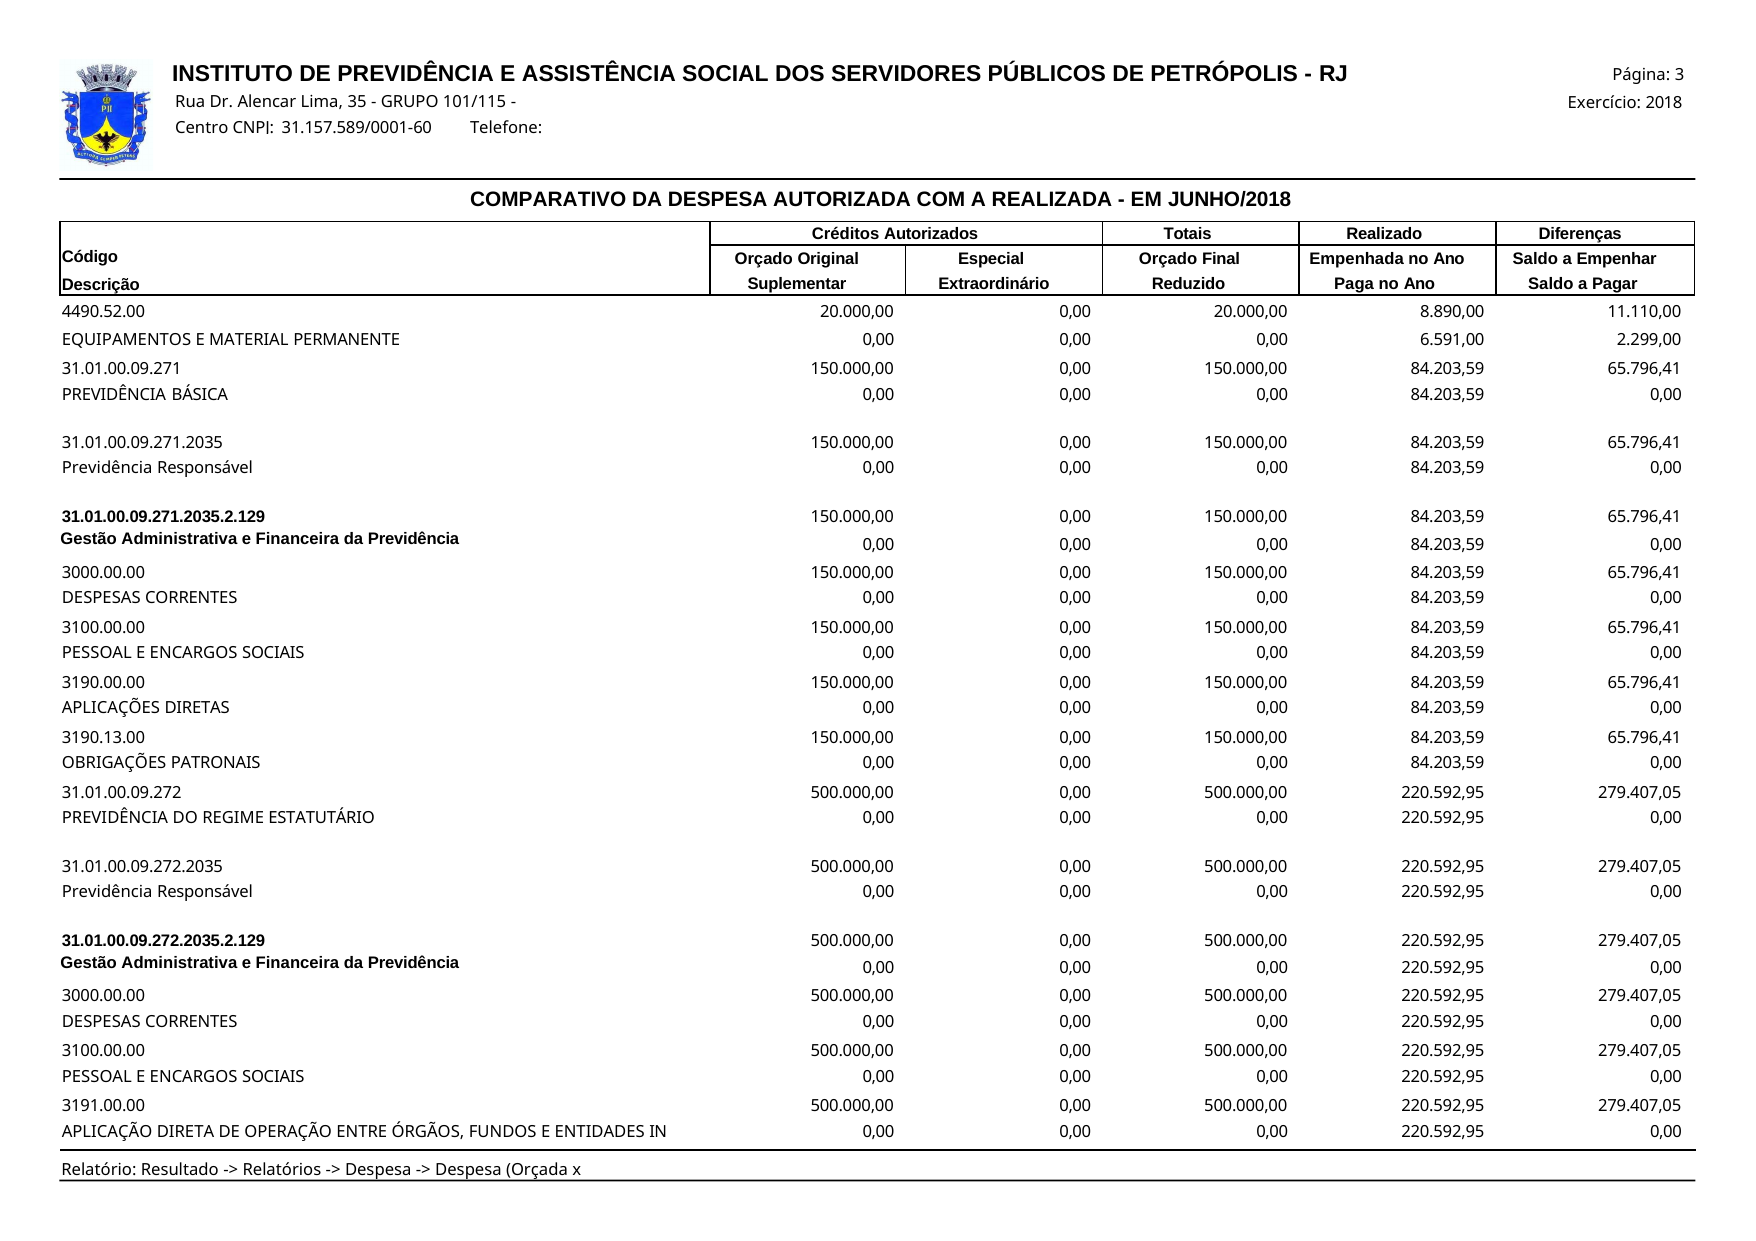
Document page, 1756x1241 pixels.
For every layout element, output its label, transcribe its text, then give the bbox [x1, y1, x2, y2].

table_cell 279.407,05 [1541, 915, 1696, 952]
table_cell Empenhada no Ano Paga no Ano [1300, 246, 1495, 294]
table_cell 150.000,00 [758, 352, 976, 379]
table_cell 220.592,95 [1344, 1062, 1541, 1089]
table_cell 150.000,00 [1148, 610, 1344, 638]
table_cell 0,00 [758, 638, 976, 665]
table_cell 150.000,00 [1148, 352, 1344, 379]
table_cell 0,00 [976, 1089, 1147, 1117]
table_header 20.000,00 [758, 303, 976, 324]
table_cell 0,00 [976, 1062, 1147, 1089]
table_cell 0,00 [976, 980, 1147, 1007]
table_cell 0,00 [976, 720, 1147, 748]
table_header 0,00 [976, 303, 1147, 324]
table_cell 220.592,95 [1344, 1117, 1541, 1149]
table_header Totais [1103, 222, 1298, 244]
table_cell 0,00 [758, 1117, 976, 1149]
table_cell 0,00 [976, 1007, 1147, 1034]
table_cell 500.000,00 [1148, 775, 1344, 803]
table_cell 84.203,59 [1344, 416, 1541, 453]
table_cell 3100.00.00 [60, 1034, 758, 1062]
table_cell 220.592,95 [1344, 980, 1541, 1007]
table_cell 6.591,00 [1344, 325, 1541, 352]
table_header 20.000,00 [1148, 303, 1344, 324]
table_cell 0,00 [976, 491, 1147, 528]
table_cell 0,00 [976, 840, 1147, 877]
table_cell 0,00 [1148, 1117, 1344, 1149]
table_cell 0,00 [976, 915, 1147, 952]
table_cell 65.796,41 [1541, 352, 1696, 379]
table_cell APLICAÇÃO DIRETA DE OPERAÇÃO ENTRE ÓRGÃOS, FUNDOS E ENTIDADES IN [60, 1117, 758, 1149]
table_cell 150.000,00 [758, 416, 976, 453]
table_header 4490.52.00 [60, 303, 758, 324]
table_cell 150.000,00 [1148, 416, 1344, 453]
table_cell 0,00 [976, 453, 1147, 491]
table_cell OBRIGAÇÕES PATRONAIS [60, 748, 758, 775]
table_cell 84.203,59 [1344, 693, 1541, 720]
table_cell 0,00 [758, 952, 976, 980]
table_cell 220.592,95 [1344, 803, 1541, 840]
table_cell 0,00 [976, 877, 1147, 915]
table_cell 0,00 [758, 803, 976, 840]
table_cell 84.203,59 [1344, 638, 1541, 665]
table_cell 500.000,00 [758, 980, 976, 1007]
table_cell 0,00 [976, 1117, 1147, 1149]
table_cell 0,00 [976, 1034, 1147, 1062]
table_cell Orçado Original Suplementar [711, 246, 905, 294]
table_cell 84.203,59 [1344, 453, 1541, 491]
table_cell Previdência Responsável [60, 877, 758, 915]
table_cell 84.203,59 [1344, 583, 1541, 610]
table_cell 0,00 [976, 693, 1147, 720]
table_cell 3000.00.00 [60, 980, 758, 1007]
table_cell 0,00 [976, 952, 1147, 980]
table_cell 65.796,41 [1541, 556, 1696, 583]
table_cell 0,00 [758, 380, 976, 416]
table_cell 2.299,00 [1541, 325, 1696, 352]
table_cell 0,00 [1541, 528, 1696, 556]
table_cell 150.000,00 [1148, 665, 1344, 693]
table_cell 0,00 [1148, 748, 1344, 775]
table_cell 0,00 [976, 803, 1147, 840]
table_cell Gestão Administrativa e Financeira da Previdência [60, 952, 758, 980]
table_cell 0,00 [976, 352, 1147, 379]
table_cell 0,00 [1148, 380, 1344, 416]
table_cell 0,00 [976, 380, 1147, 416]
table_cell 500.000,00 [1148, 915, 1344, 952]
table_cell 0,00 [1541, 380, 1696, 416]
table_cell 0,00 [758, 528, 976, 556]
table_header 11.110,00 [1541, 303, 1696, 324]
table_cell Saldo a Empenhar Saldo a Pagar [1497, 246, 1694, 294]
table_cell 0,00 [1541, 638, 1696, 665]
table_cell 0,00 [758, 693, 976, 720]
table_cell 500.000,00 [758, 1034, 976, 1062]
table_cell EQUIPAMENTOS E MATERIAL PERMANENTE [60, 325, 758, 352]
table_cell 31.01.00.09.272.2035 [60, 840, 758, 877]
table_cell 0,00 [1541, 1062, 1696, 1089]
table_cell 65.796,41 [1541, 491, 1696, 528]
table_cell DESPESAS CORRENTES [60, 583, 758, 610]
table_cell 150.000,00 [758, 491, 976, 528]
table_cell 31.01.00.09.271.2035.2.129 [60, 491, 758, 528]
table_cell 220.592,95 [1344, 775, 1541, 803]
table_cell 0,00 [976, 416, 1147, 453]
table_cell 500.000,00 [1148, 1034, 1344, 1062]
table_cell DESPESAS CORRENTES [60, 1007, 758, 1034]
table_cell 0,00 [758, 877, 976, 915]
table_cell 150.000,00 [758, 665, 976, 693]
table_cell 150.000,00 [1148, 491, 1344, 528]
table_cell 0,00 [976, 748, 1147, 775]
table_cell 0,00 [1148, 952, 1344, 980]
table_cell 31.01.00.09.271.2035 [60, 416, 758, 453]
table_cell 84.203,59 [1344, 720, 1541, 748]
table_cell 0,00 [758, 748, 976, 775]
table_cell 0,00 [976, 528, 1147, 556]
table_cell 220.592,95 [1344, 952, 1541, 980]
table_cell 500.000,00 [758, 840, 976, 877]
table_cell 0,00 [976, 583, 1147, 610]
table_cell 84.203,59 [1344, 665, 1541, 693]
table_cell 0,00 [758, 325, 976, 352]
table_cell 0,00 [758, 453, 976, 491]
table_cell 31.01.00.09.272 [60, 775, 758, 803]
table_cell PREVIDÊNCIA BÁSICA [60, 380, 758, 416]
table_cell 0,00 [1148, 583, 1344, 610]
table_cell 150.000,00 [758, 720, 976, 748]
table_cell 150.000,00 [1148, 556, 1344, 583]
table_cell 84.203,59 [1344, 491, 1541, 528]
table_cell 279.407,05 [1541, 980, 1696, 1007]
table_cell 279.407,05 [1541, 1089, 1696, 1117]
table_cell 0,00 [1541, 693, 1696, 720]
table_cell 84.203,59 [1344, 748, 1541, 775]
table_cell 279.407,05 [1541, 1034, 1696, 1062]
table_cell 150.000,00 [1148, 720, 1344, 748]
table_cell 0,00 [1541, 877, 1696, 915]
table_cell 0,00 [1148, 528, 1344, 556]
table_cell 0,00 [1541, 1007, 1696, 1034]
table_cell 31.01.00.09.272.2035.2.129 [60, 915, 758, 952]
table_cell PESSOAL E ENCARGOS SOCIAIS [60, 638, 758, 665]
table_cell 0,00 [758, 1062, 976, 1089]
table_cell 0,00 [1148, 638, 1344, 665]
table_cell 0,00 [758, 1007, 976, 1034]
table_cell 500.000,00 [758, 775, 976, 803]
table_cell 0,00 [1541, 1117, 1696, 1149]
table_cell APLICAÇÕES DIRETAS [60, 693, 758, 720]
table_cell 0,00 [1541, 453, 1696, 491]
table_header Código Descrição [61, 222, 709, 294]
table_cell 220.592,95 [1344, 877, 1541, 915]
table_cell 150.000,00 [758, 556, 976, 583]
table_cell 0,00 [1541, 952, 1696, 980]
table_cell 279.407,05 [1541, 775, 1696, 803]
table_cell 3190.13.00 [60, 720, 758, 748]
table_cell 0,00 [758, 583, 976, 610]
table_cell Gestão Administrativa e Financeira da Previdência [60, 528, 758, 556]
table_cell 0,00 [976, 610, 1147, 638]
table_header Créditos Autorizados [711, 222, 1102, 244]
table_cell 0,00 [1148, 325, 1344, 352]
table_cell 220.592,95 [1344, 840, 1541, 877]
table_cell 84.203,59 [1344, 352, 1541, 379]
picture [59, 59, 154, 171]
table_cell 220.592,95 [1344, 915, 1541, 952]
table_cell 0,00 [976, 556, 1147, 583]
table_cell 0,00 [1541, 748, 1696, 775]
table_cell 0,00 [1148, 1062, 1344, 1089]
table_header 8.890,00 [1344, 303, 1541, 324]
table_cell 0,00 [976, 638, 1147, 665]
table_cell 500.000,00 [1148, 980, 1344, 1007]
table_cell 3100.00.00 [60, 610, 758, 638]
table_cell 220.592,95 [1344, 1007, 1541, 1034]
table_cell 3191.00.00 [60, 1089, 758, 1117]
table_cell 3190.00.00 [60, 665, 758, 693]
table_cell 0,00 [1148, 693, 1344, 720]
table_cell 0,00 [976, 665, 1147, 693]
table_cell Especial Extraordinário [906, 246, 1102, 294]
table_cell 0,00 [976, 325, 1147, 352]
table_cell 31.01.00.09.271 [60, 352, 758, 379]
table_cell 220.592,95 [1344, 1034, 1541, 1062]
table_cell 3000.00.00 [60, 556, 758, 583]
table_cell 84.203,59 [1344, 610, 1541, 638]
table_cell 65.796,41 [1541, 610, 1696, 638]
table_cell 65.796,41 [1541, 720, 1696, 748]
text COMPARATIVO DA DESPESA AUTORIZADA COM A REALIZADA - EM JUNHO/2018 [65, 187, 1696, 211]
table_cell 65.796,41 [1541, 665, 1696, 693]
table_cell 84.203,59 [1344, 380, 1541, 416]
table_cell 0,00 [1148, 877, 1344, 915]
table_cell 150.000,00 [758, 610, 976, 638]
table_cell 0,00 [1541, 583, 1696, 610]
table_cell Previdência Responsável [60, 453, 758, 491]
table_cell 84.203,59 [1344, 528, 1541, 556]
table_cell 0,00 [976, 775, 1147, 803]
table_cell 65.796,41 [1541, 416, 1696, 453]
table_cell 500.000,00 [758, 1089, 976, 1117]
table_header Diferenças [1497, 222, 1694, 244]
table_cell 0,00 [1541, 803, 1696, 840]
table_cell 0,00 [1148, 803, 1344, 840]
table_cell 0,00 [1148, 453, 1344, 491]
table_cell 500.000,00 [1148, 1089, 1344, 1117]
table_header Realizado [1300, 222, 1495, 244]
table_cell 500.000,00 [758, 915, 976, 952]
table_cell 220.592,95 [1344, 1089, 1541, 1117]
table_cell 84.203,59 [1344, 556, 1541, 583]
table_cell 0,00 [1148, 1007, 1344, 1034]
table_cell Orçado Final Reduzido [1103, 246, 1298, 294]
table_cell 279.407,05 [1541, 840, 1696, 877]
table_cell PREVIDÊNCIA DO REGIME ESTATUTÁRIO [60, 803, 758, 840]
table_cell 500.000,00 [1148, 840, 1344, 877]
table_cell PESSOAL E ENCARGOS SOCIAIS [60, 1062, 758, 1089]
